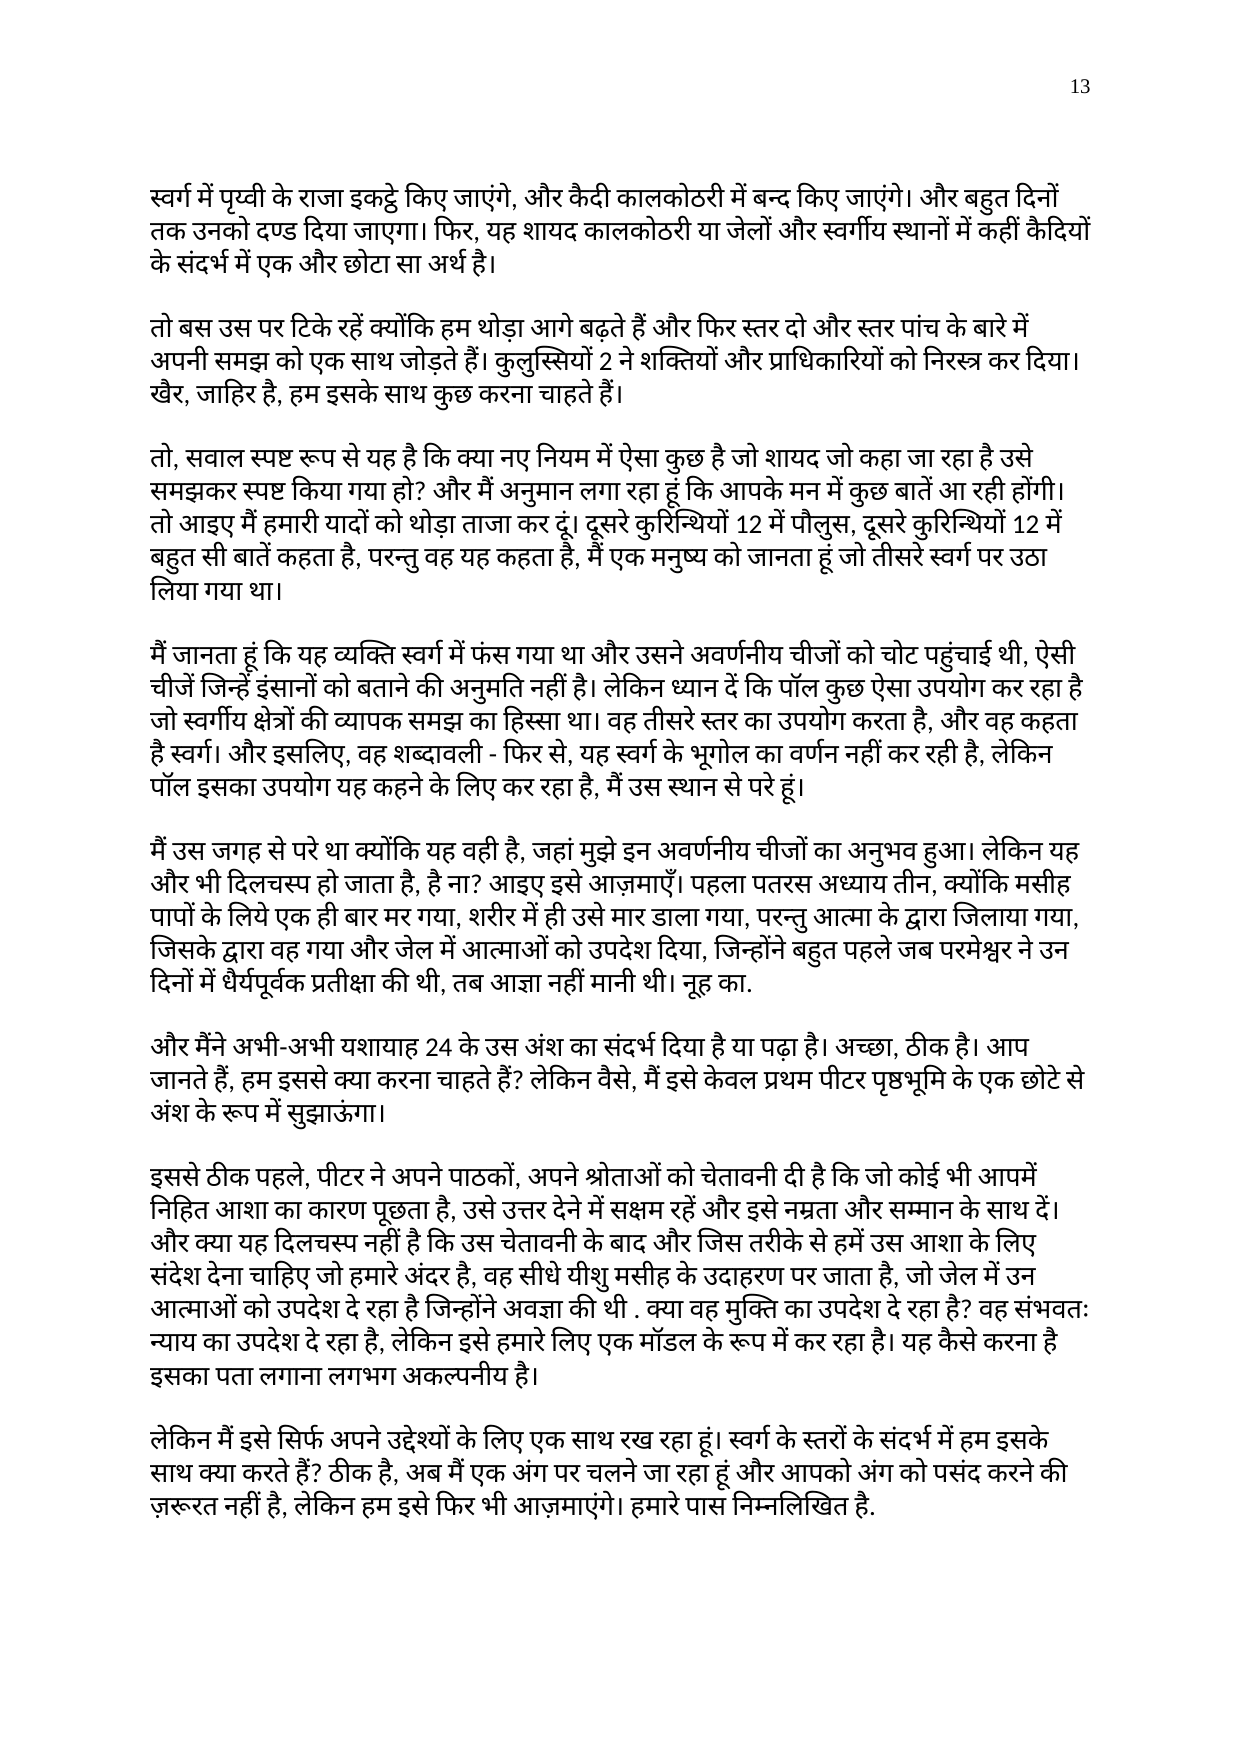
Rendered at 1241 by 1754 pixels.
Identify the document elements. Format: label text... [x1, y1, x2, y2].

text और मैंने अभी-अभी यशायाह 24 के उस अंश का संदर्भ दिया है या पढ़ा है। अच्छा, ठीक है। आप जानते हैं, हम इससे क्या करना चाहते हैं? लेकिन वैसे, मैं इसे केवल प्रथम पीटर पृष्ठभूमि के एक छोटे से अंश के रूप में सुझाऊंगा। [150, 1030, 1090, 1129]
text मैं जानता हूं कि यह व्यक्ति स्वर्ग में फंस गया था और उसने अवर्णनीय चीजों को चोट पहुंचाई थी, ऐसी चीजें जिन्हें इंसानों को बताने की अनुमति नहीं है। लेकिन ध्यान दें कि पॉल कुछ ऐसा उपयोग कर रहा है जो स्वर्गीय क्षेत्रों की व्यापक समझ का हिस्सा था। वह तीसरे स्तर का उपयोग करता है, और वह कहता है स्वर्ग। और इसलिए, वह शब्दावली - फिर से, यह स्वर्ग के भूगोल का वर्णन नहीं कर रही है, लेकिन पॉल इसका उपयोग यह कहने के लिए कर रहा है, मैं उस स्थान से परे हूं। [150, 638, 1090, 803]
text लेकिन मैं इसे सिर्फ अपने उद्देश्यों के लिए एक साथ रख रहा हूं। स्वर्ग के स्तरों के संदर्भ में हम इसके साथ क्या करते हैं? ठीक है, अब मैं एक अंग पर चलने जा रहा हूं और आपको अंग को पसंद करने की ज़रूरत नहीं है, लेकिन हम इसे फिर भी आज़माएंगे। हमारे पास निम्नलिखित है. [150, 1423, 1090, 1522]
text स्वर्ग में पृय्वी के राजा इकट्ठे किए जाएंगे, और कैदी कालकोठरी में बन्द किए जाएंगे। और बहुत दिनों तक उनको दण्ड दिया जाएगा। फिर, यह शायद कालकोठरी या जेलों और स्वर्गीय स्थानों में कहीं कैदियों के संदर्भ में एक और छोटा सा अर्थ है। [150, 181, 1090, 280]
text तो बस उस पर टिके रहें क्योंकि हम थोड़ा आगे बढ़ते हैं और फिर स्तर दो और स्तर पांच के बारे में अपनी समझ को एक साथ जोड़ते हैं। कुलुस्सियों 2 ने शक्तियों और प्राधिकारियों को निरस्त्र कर दिया। खैर, जाहिर है, हम इसके साथ कुछ करना चाहते हैं। [150, 311, 1090, 410]
text इससे ठीक पहले, पीटर ने अपने पाठकों, अपने श्रोताओं को चेतावनी दी है कि जो कोई भी आपमें निहित आशा का कारण पूछता है, उसे उत्तर देने में सक्षम रहें और इसे नम्रता और सम्मान के साथ दें। और क्या यह दिलचस्प नहीं है कि उस चेतावनी के बाद और जिस तरीके से हमें उस आशा के लिए संदेश देना चाहिए जो हमारे अंदर है, वह सीधे यीशु मसीह के उदाहरण पर जाता है, जो जेल में उन आत्माओं को उपदेश दे रहा है जिन्होंने अवज्ञा की थी . क्या वह मुक्ति का उपदेश दे रहा है? वह संभवतः न्याय का उपदेश दे रहा है, लेकिन इसे हमारे लिए एक मॉडल के रूप में कर रहा है। यह कैसे करना है इसका पता लगाना लगभग अकल्पनीय है। [150, 1161, 1090, 1392]
text तो, सवाल स्पष्ट रूप से यह है कि क्या नए नियम में ऐसा कुछ है जो शायद जो कहा जा रहा है उसे समझकर स्पष्ट किया गया हो? और मैं अनुमान लगा रहा हूं कि आपके मन में कुछ बातें आ रही होंगी। तो आइए मैं हमारी यादों को थोड़ा ताजा कर दूं। दूसरे कुरिन्थियों 12 में पौलुस, दूसरे कुरिन्थियों 12 में बहुत सी बातें कहता है, परन्तु वह यह कहता है, मैं एक मनुष्य को जानता हूं जो तीसरे स्वर्ग पर उठा लिया गया था। [150, 442, 1090, 607]
text मैं उस जगह से परे था क्योंकि यह वही है, जहां मुझे इन अवर्णनीय चीजों का अनुभव हुआ। लेकिन यह और भी दिलचस्प हो जाता है, है ना? आइए इसे आज़माएँ। पहला पतरस अध्याय तीन, क्योंकि मसीह पापों के लिये एक ही बार मर गया, शरीर में ही उसे मार डाला गया, परन्तु आत्मा के द्वारा जिलाया गया, जिसके द्वारा वह गया और जेल में आत्माओं को उपदेश दिया, जिन्होंने बहुत पहले जब परमेश्वर ने उन दिनों में धैर्यपूर्वक प्रतीक्षा की थी, तब आज्ञा नहीं मानी थी। नूह का. [150, 834, 1090, 999]
